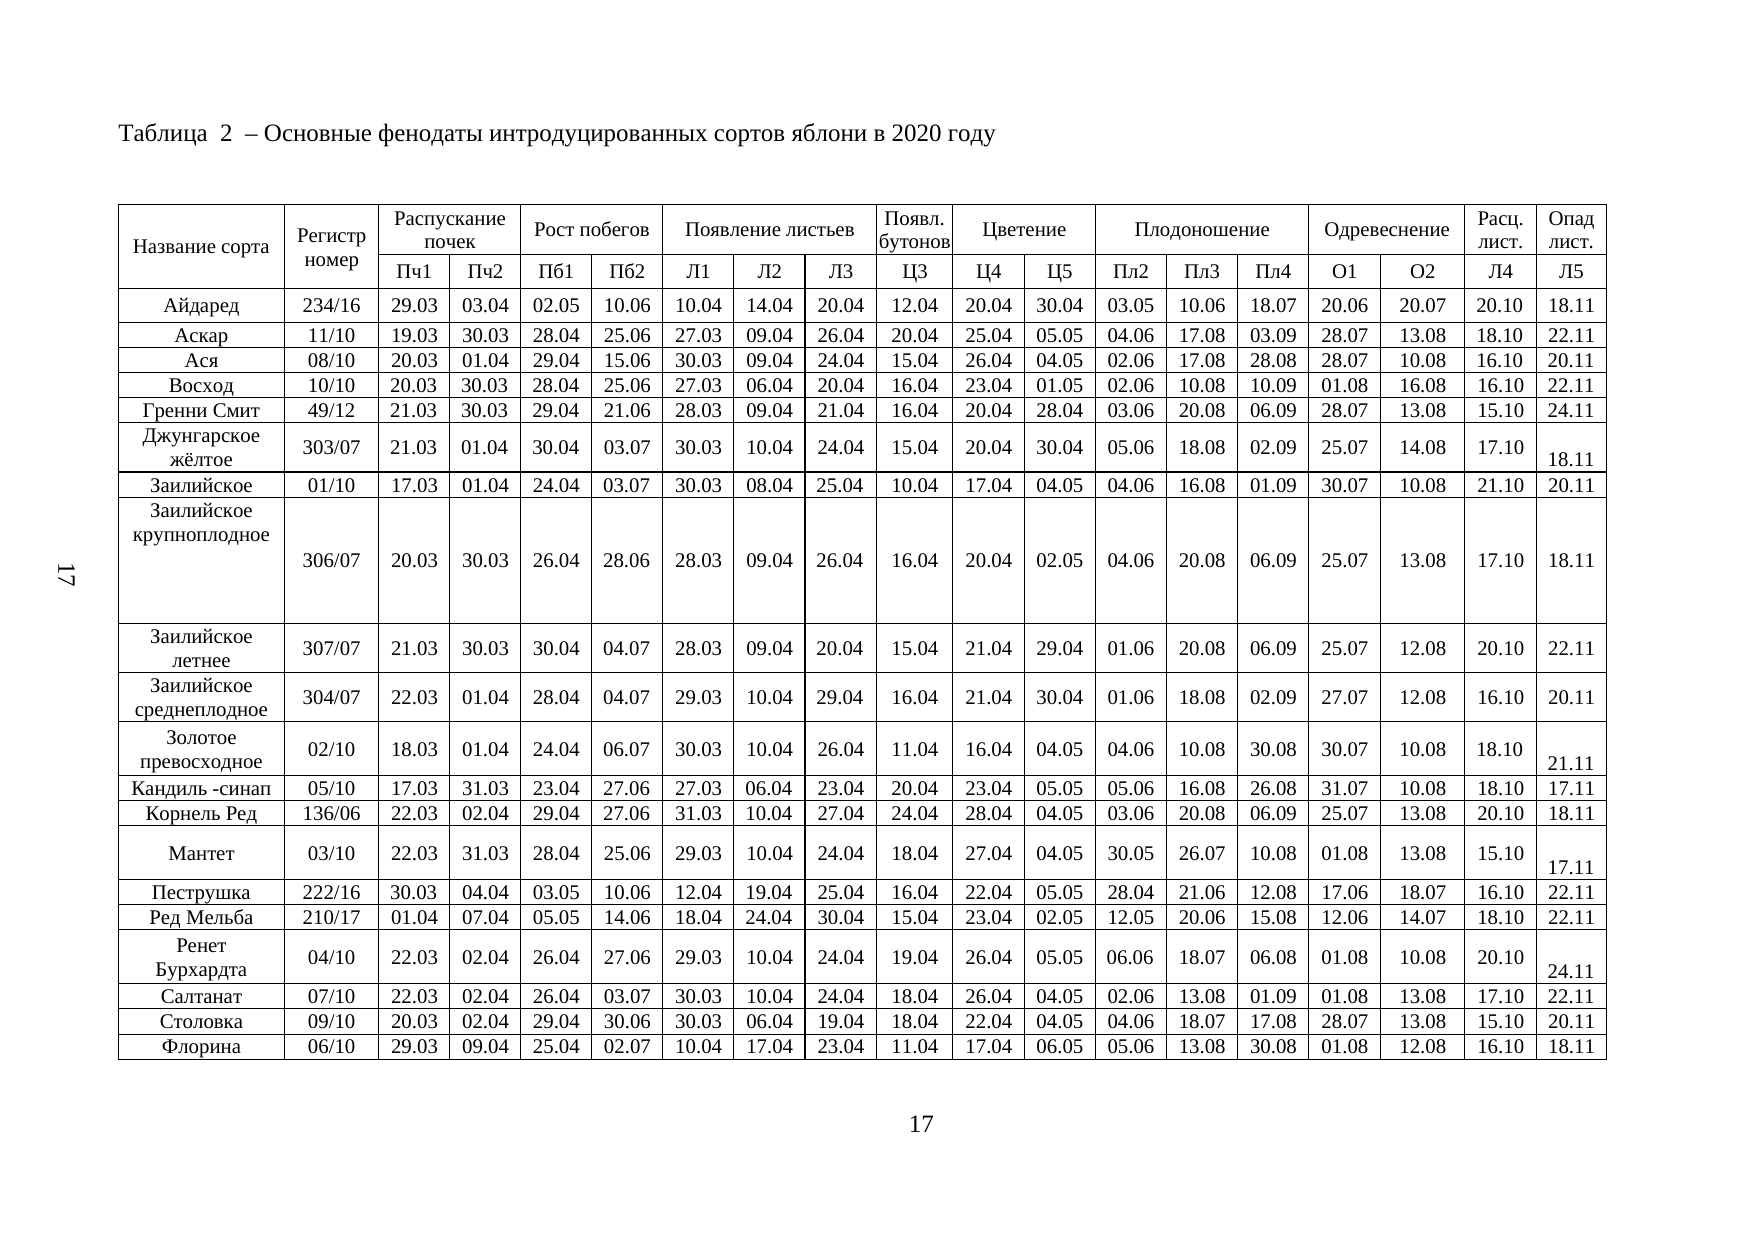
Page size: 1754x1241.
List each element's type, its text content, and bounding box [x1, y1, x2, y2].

table_cell Ц5 [1025, 255, 1095, 288]
table_cell 30.03 [450, 373, 520, 397]
table_cell 20.11 [1537, 1009, 1606, 1033]
table_cell 18.10 [1465, 905, 1536, 929]
table_cell 30.07 [1309, 722, 1380, 775]
table_cell 25.04 [806, 473, 876, 497]
table_cell 20.10 [1465, 801, 1536, 825]
table_cell 20.10 [1465, 624, 1536, 672]
table_cell 10.06 [592, 289, 662, 322]
table_cell 10.04 [734, 826, 804, 879]
table_cell 19.04 [806, 1009, 876, 1033]
table_cell 10.08 [1381, 930, 1464, 983]
table_cell 26.04 [806, 498, 876, 623]
table_cell 22.03 [379, 930, 449, 983]
table_cell 21.04 [953, 673, 1024, 721]
table_cell 18.11 [1537, 1035, 1606, 1058]
table_cell 13.08 [1381, 826, 1464, 879]
table_cell 20.06 [1309, 289, 1380, 322]
table_cell 17.11 [1537, 776, 1606, 800]
table_cell 20.04 [877, 776, 952, 800]
table_cell 16.10 [1465, 1035, 1536, 1058]
table_cell 09.04 [450, 1035, 520, 1058]
table_cell 25.04 [521, 1035, 591, 1058]
table_cell 01.08 [1309, 826, 1380, 879]
table_cell 20.07 [1381, 289, 1464, 322]
table_cell 20.11 [1537, 673, 1606, 721]
table_cell 17.06 [1309, 880, 1380, 904]
table_cell 21.11 [1537, 722, 1606, 775]
table_cell Ася [119, 348, 284, 372]
table_cell 20.04 [806, 373, 876, 397]
table_cell 06.09 [1238, 801, 1308, 825]
table_cell 31.03 [450, 826, 520, 879]
table_cell 03.05 [1096, 289, 1166, 322]
table_cell 10.09 [1238, 373, 1308, 397]
table_cell Корнель Ред [119, 801, 284, 825]
table_cell Заилийское среднеплодное [119, 673, 284, 721]
table_cell 02.07 [592, 1035, 662, 1058]
table_cell 04/10 [285, 930, 378, 983]
table_cell 18.04 [877, 984, 952, 1008]
table_cell 06.04 [734, 1009, 804, 1033]
table_cell 30.03 [379, 880, 449, 904]
table_cell 21.04 [806, 398, 876, 422]
table_cell 30.03 [663, 348, 733, 372]
table_cell 26.07 [1167, 826, 1237, 879]
table_cell 26.08 [1238, 776, 1308, 800]
table_cell Ренет Бурхардта [119, 930, 284, 983]
table_cell 16.04 [877, 498, 952, 623]
table_cell 01/10 [285, 473, 378, 497]
table_cell 19.04 [734, 880, 804, 904]
table_cell 29.04 [521, 801, 591, 825]
table_cell 10.04 [734, 801, 804, 825]
table_cell 17.04 [953, 1035, 1024, 1058]
table_cell 303/07 [285, 423, 378, 471]
text Таблица 2 – Основные фенодаты интродуцированных сортов яблони в 2020 году [118, 118, 1665, 147]
table_cell 27.04 [806, 801, 876, 825]
table_cell 15.10 [1465, 1009, 1536, 1033]
table_header Появл. бутонов [877, 205, 952, 253]
table_cell 10/10 [285, 373, 378, 397]
table_cell 25.07 [1309, 423, 1380, 471]
table_cell Л5 [1537, 255, 1606, 288]
table_cell 26.04 [953, 984, 1024, 1008]
table_cell 11/10 [285, 323, 378, 347]
table_cell 13.08 [1381, 801, 1464, 825]
table_cell 02.04 [450, 930, 520, 983]
table_cell 04.05 [1025, 826, 1095, 879]
table_cell 01.09 [1238, 473, 1308, 497]
table_cell Пб1 [521, 255, 591, 288]
table_cell 15.10 [1465, 398, 1536, 422]
table_cell 10.04 [734, 722, 804, 775]
table_cell 10.04 [663, 1035, 733, 1058]
table_cell 04.05 [1025, 984, 1095, 1008]
table_cell 05.05 [521, 905, 591, 929]
table_cell 02.05 [1025, 905, 1095, 929]
table_cell 01.04 [450, 348, 520, 372]
table_cell 20.04 [953, 398, 1024, 422]
table_cell 24.04 [734, 905, 804, 929]
table_cell 16.08 [1381, 373, 1464, 397]
table_cell 30.03 [663, 423, 733, 471]
table_cell 10.04 [734, 673, 804, 721]
table_cell 05.05 [1025, 323, 1095, 347]
table_cell 20.03 [379, 348, 449, 372]
table_cell 18.11 [1537, 801, 1606, 825]
table_cell 22.11 [1537, 984, 1606, 1008]
table_cell 07.04 [450, 905, 520, 929]
table_cell 15.04 [877, 423, 952, 471]
table_cell 14.07 [1381, 905, 1464, 929]
table_cell Л2 [734, 255, 804, 288]
table_cell 10.06 [592, 880, 662, 904]
table_cell Заилийское крупноплодное [119, 498, 284, 623]
table_cell 06.05 [1025, 1035, 1095, 1058]
table_cell 10.08 [1381, 722, 1464, 775]
table_cell 16.04 [877, 673, 952, 721]
table_cell 27.03 [663, 776, 733, 800]
table_cell 28.07 [1309, 323, 1380, 347]
table_cell 24.04 [806, 984, 876, 1008]
table_cell 05.05 [1025, 930, 1095, 983]
table_cell Золотое превосходное [119, 722, 284, 775]
table_cell 03.09 [1238, 323, 1308, 347]
table_cell 09.04 [734, 348, 804, 372]
table_cell 18.04 [877, 826, 952, 879]
table_cell 26.04 [521, 930, 591, 983]
table_header Регистр номер [285, 205, 378, 288]
table_cell 04.06 [1096, 498, 1166, 623]
table_cell 22.11 [1537, 373, 1606, 397]
table_cell 24.11 [1537, 930, 1606, 983]
table_cell 20.04 [953, 289, 1024, 322]
table_cell 306/07 [285, 498, 378, 623]
table_cell 09.04 [734, 624, 804, 672]
table_cell О1 [1309, 255, 1380, 288]
table_header Плодоношение [1096, 205, 1308, 253]
table_cell 17.08 [1167, 348, 1237, 372]
table_cell 222/16 [285, 880, 378, 904]
table_cell Ред Мельба [119, 905, 284, 929]
table_cell Пеструшка [119, 880, 284, 904]
table_cell 18.07 [1381, 880, 1464, 904]
table_cell 04.06 [1096, 1009, 1166, 1033]
table_cell 29.03 [379, 1035, 449, 1058]
table_cell 13.08 [1167, 1035, 1237, 1058]
table_cell 18.04 [663, 905, 733, 929]
table_cell 17.10 [1465, 984, 1536, 1008]
table_cell 21.03 [379, 423, 449, 471]
table_cell 22.04 [953, 880, 1024, 904]
table_cell 10.04 [734, 423, 804, 471]
table_cell 05.05 [1025, 880, 1095, 904]
table_cell 29.04 [521, 1009, 591, 1033]
table_cell 20.03 [379, 498, 449, 623]
table_cell 23.04 [953, 905, 1024, 929]
table_cell 17.03 [379, 776, 449, 800]
table_cell 26.04 [521, 984, 591, 1008]
table_cell 28.06 [592, 498, 662, 623]
table_header Опад лист. [1537, 205, 1606, 253]
table_cell 17.04 [734, 1035, 804, 1058]
table_cell Пл4 [1238, 255, 1308, 288]
table_cell 26.04 [806, 722, 876, 775]
table_cell 08/10 [285, 348, 378, 372]
table_cell 24.04 [521, 473, 591, 497]
table_cell Пч1 [379, 255, 449, 288]
table_cell Ц3 [877, 255, 952, 288]
table_cell 18.08 [1167, 423, 1237, 471]
table_cell 30.03 [450, 624, 520, 672]
table_cell 14.04 [734, 289, 804, 322]
table_cell 24.04 [877, 801, 952, 825]
table_header Появление листьев [663, 205, 876, 253]
table_cell Гренни Смит [119, 398, 284, 422]
table_cell 22.11 [1537, 905, 1606, 929]
table_cell 04.05 [1025, 473, 1095, 497]
table_cell 10.06 [1167, 289, 1237, 322]
table_cell 01.04 [450, 722, 520, 775]
table_cell 01.08 [1309, 1035, 1380, 1058]
table_cell 30.05 [1096, 826, 1166, 879]
table_cell 28.08 [1238, 348, 1308, 372]
table_cell 09/10 [285, 1009, 378, 1033]
table_cell 30.07 [1309, 473, 1380, 497]
table_cell 12.08 [1381, 673, 1464, 721]
table_cell 07/10 [285, 984, 378, 1008]
table_header Цветение [953, 205, 1095, 253]
table_header Расц. лист. [1465, 205, 1536, 253]
table_cell 18.04 [877, 1009, 952, 1033]
table_cell 28.04 [521, 826, 591, 879]
table_cell 01.09 [1238, 984, 1308, 1008]
table_cell 06.04 [734, 776, 804, 800]
table_cell 01.08 [1309, 984, 1380, 1008]
table_cell 28.04 [521, 373, 591, 397]
table_cell 29.03 [379, 289, 449, 322]
table_header Распускание почек [379, 205, 520, 253]
table_cell 17.10 [1465, 423, 1536, 471]
table_cell 04.06 [1096, 323, 1166, 347]
table_cell 13.08 [1381, 1009, 1464, 1033]
table_cell 28.04 [521, 323, 591, 347]
table_cell 25.06 [592, 323, 662, 347]
table_cell 30.04 [1025, 423, 1095, 471]
table_cell 01.06 [1096, 624, 1166, 672]
table_cell 18.07 [1238, 289, 1308, 322]
table_cell 21.03 [379, 624, 449, 672]
table_cell 16.10 [1465, 880, 1536, 904]
table_cell Пб2 [592, 255, 662, 288]
table_cell 04.06 [1096, 722, 1166, 775]
table_cell 24.04 [806, 348, 876, 372]
table_cell 02.09 [1238, 673, 1308, 721]
table_cell 16.08 [1167, 776, 1237, 800]
table_cell 15.04 [877, 348, 952, 372]
table_cell 30.03 [450, 498, 520, 623]
table_cell 01.06 [1096, 673, 1166, 721]
table_cell 18.08 [1167, 673, 1237, 721]
table_cell 18.10 [1465, 323, 1536, 347]
table_cell 20.08 [1167, 624, 1237, 672]
table_cell 01.04 [379, 905, 449, 929]
table_cell 27.06 [592, 801, 662, 825]
table_header Рост побегов [521, 205, 662, 253]
table_cell 16.08 [1167, 473, 1237, 497]
table_cell 06/10 [285, 1035, 378, 1058]
table_cell 06.04 [734, 373, 804, 397]
table_cell Джунгарское жёлтое [119, 423, 284, 471]
table_cell 06.07 [592, 722, 662, 775]
table_cell Флорина [119, 1035, 284, 1058]
table_cell 210/17 [285, 905, 378, 929]
table_cell Заилийское [119, 473, 284, 497]
table_cell 26.04 [521, 498, 591, 623]
table_cell 28.04 [1096, 880, 1166, 904]
table_cell 01.08 [1309, 373, 1380, 397]
table_cell 22.04 [953, 1009, 1024, 1033]
table_cell 29.04 [521, 398, 591, 422]
table_cell 30.08 [1238, 722, 1308, 775]
table_cell 01.08 [1309, 930, 1380, 983]
table_cell 27.06 [592, 930, 662, 983]
table_cell 10.08 [1167, 722, 1237, 775]
table_cell 30.08 [1238, 1035, 1308, 1058]
table_cell 25.06 [592, 826, 662, 879]
table_cell 26.04 [806, 323, 876, 347]
table_cell 03/10 [285, 826, 378, 879]
table_cell 02.05 [521, 289, 591, 322]
table_cell 28.04 [521, 673, 591, 721]
table_cell 18.11 [1537, 423, 1606, 471]
table_cell 18.07 [1167, 1009, 1237, 1033]
table_cell 13.08 [1167, 984, 1237, 1008]
table_cell 24.04 [521, 722, 591, 775]
table_cell 20.06 [1167, 905, 1237, 929]
table_cell 12.08 [1381, 624, 1464, 672]
table_cell 09.04 [734, 323, 804, 347]
table_header Название сорта [119, 205, 284, 288]
table_cell 17.03 [379, 473, 449, 497]
table_cell 01.04 [450, 423, 520, 471]
table_cell 12.04 [663, 880, 733, 904]
table_cell 03.07 [592, 984, 662, 1008]
table_cell Пч2 [450, 255, 520, 288]
table_cell 304/07 [285, 673, 378, 721]
table_cell 20.04 [953, 498, 1024, 623]
table_cell 28.07 [1309, 398, 1380, 422]
table_cell 25.07 [1309, 624, 1380, 672]
table_cell 31.07 [1309, 776, 1380, 800]
table_cell 20.08 [1167, 801, 1237, 825]
table_cell Мантет [119, 826, 284, 879]
table_cell 04.07 [592, 624, 662, 672]
table_cell 14.08 [1381, 423, 1464, 471]
table_cell 22.11 [1537, 880, 1606, 904]
table_cell 30.03 [663, 984, 733, 1008]
table_cell 12.08 [1238, 880, 1308, 904]
table_cell 28.04 [953, 801, 1024, 825]
table_cell 26.04 [953, 348, 1024, 372]
table_cell 28.03 [663, 624, 733, 672]
table_cell 29.03 [663, 930, 733, 983]
table_cell 19.04 [877, 930, 952, 983]
table_cell 16.04 [953, 722, 1024, 775]
table_cell 10.08 [1167, 373, 1237, 397]
table_cell 01.05 [1025, 373, 1095, 397]
table_cell 30.03 [663, 722, 733, 775]
table_cell 30.03 [663, 473, 733, 497]
table_cell 27.04 [953, 826, 1024, 879]
table_cell 04.04 [450, 880, 520, 904]
table_cell 06.09 [1238, 624, 1308, 672]
table_cell 17.08 [1238, 1009, 1308, 1033]
table_cell 24.11 [1537, 398, 1606, 422]
table_cell 18.07 [1167, 930, 1237, 983]
table_cell 20.11 [1537, 473, 1606, 497]
table_cell 15.04 [877, 905, 952, 929]
table_cell 16.04 [877, 398, 952, 422]
table_cell Аскар [119, 323, 284, 347]
table_cell 28.07 [1309, 348, 1380, 372]
table_cell 02/10 [285, 722, 378, 775]
table_cell 30.04 [806, 905, 876, 929]
table_cell 18.10 [1465, 722, 1536, 775]
table_cell 23.04 [806, 776, 876, 800]
table_cell 30.03 [450, 323, 520, 347]
table_cell 29.04 [806, 673, 876, 721]
table_cell 30.04 [1025, 673, 1095, 721]
table_cell 04.05 [1025, 348, 1095, 372]
table_cell 29.04 [1025, 624, 1095, 672]
table_cell 01.04 [450, 473, 520, 497]
table_cell 22.03 [379, 801, 449, 825]
table_cell 17.11 [1537, 826, 1606, 879]
table_cell 03.07 [592, 423, 662, 471]
table_cell 24.04 [806, 826, 876, 879]
table_cell 02.06 [1096, 348, 1166, 372]
table_cell 30.03 [663, 1009, 733, 1033]
table_cell 307/07 [285, 624, 378, 672]
table_cell 25.07 [1309, 498, 1380, 623]
table_cell Ц4 [953, 255, 1024, 288]
table_cell Л1 [663, 255, 733, 288]
table_cell 24.04 [806, 930, 876, 983]
table_cell 02.05 [1025, 498, 1095, 623]
table_cell 10.08 [1381, 776, 1464, 800]
table_cell 22.03 [379, 673, 449, 721]
table_cell Айдаред [119, 289, 284, 322]
table_cell 21.03 [379, 398, 449, 422]
table_cell 12.04 [877, 289, 952, 322]
table_cell Салтанат [119, 984, 284, 1008]
table_cell 04.06 [1096, 473, 1166, 497]
table_cell 20.11 [1537, 348, 1606, 372]
table_cell 18.11 [1537, 498, 1606, 623]
table_cell 10.04 [734, 984, 804, 1008]
table_cell 12.06 [1309, 905, 1380, 929]
table_cell 17.08 [1167, 323, 1237, 347]
table_cell 20.04 [953, 423, 1024, 471]
table_cell 15.08 [1238, 905, 1308, 929]
table_cell Восход [119, 373, 284, 397]
table_cell 10.08 [1381, 473, 1464, 497]
table_cell 27.03 [663, 323, 733, 347]
table_cell 05/10 [285, 776, 378, 800]
table_cell 09.04 [734, 398, 804, 422]
table_cell 10.08 [1381, 348, 1464, 372]
table_cell 10.04 [734, 930, 804, 983]
table_cell 08.04 [734, 473, 804, 497]
table_cell 03.04 [450, 289, 520, 322]
table_cell 11.04 [877, 1035, 952, 1058]
table_cell Кандиль -синап [119, 776, 284, 800]
table_cell 22.11 [1537, 624, 1606, 672]
table_cell 30.04 [521, 624, 591, 672]
table_cell 14.06 [592, 905, 662, 929]
table_header Одревеснение [1309, 205, 1464, 253]
table_cell 22.11 [1537, 323, 1606, 347]
table_cell 25.04 [953, 323, 1024, 347]
table_cell 10.04 [877, 473, 952, 497]
table_cell 136/06 [285, 801, 378, 825]
table_cell 20.04 [877, 323, 952, 347]
table_cell 03.07 [592, 473, 662, 497]
table_cell 04.07 [592, 673, 662, 721]
table_cell 25.06 [592, 373, 662, 397]
table_cell 27.03 [663, 373, 733, 397]
table_cell 06.09 [1238, 398, 1308, 422]
table_cell 13.08 [1381, 984, 1464, 1008]
table_cell 20.10 [1465, 930, 1536, 983]
table_cell 28.03 [663, 498, 733, 623]
table_cell 17.10 [1465, 498, 1536, 623]
table_cell 30.04 [521, 423, 591, 471]
table_cell 05.05 [1025, 776, 1095, 800]
table_cell 13.08 [1381, 323, 1464, 347]
table_cell 09.04 [734, 498, 804, 623]
table_cell 21.04 [953, 624, 1024, 672]
table_cell 20.04 [806, 624, 876, 672]
table_cell 18.11 [1537, 289, 1606, 322]
table_cell 16.04 [877, 373, 952, 397]
table_cell 23.04 [521, 776, 591, 800]
table_cell 05.06 [1096, 776, 1166, 800]
table_cell 30.06 [592, 1009, 662, 1033]
table_cell 02.06 [1096, 373, 1166, 397]
table_cell 27.07 [1309, 673, 1380, 721]
table_cell 16.04 [877, 880, 952, 904]
table_cell 26.04 [953, 930, 1024, 983]
table_cell 10.04 [663, 289, 733, 322]
table_cell 28.07 [1309, 1009, 1380, 1033]
table_cell 20.10 [1465, 289, 1536, 322]
table_cell 28.04 [1025, 398, 1095, 422]
table_cell 18.10 [1465, 776, 1536, 800]
table_cell 21.06 [1167, 880, 1237, 904]
table_cell О2 [1381, 255, 1464, 288]
table_cell Пл2 [1096, 255, 1166, 288]
table_cell 31.03 [663, 801, 733, 825]
table_cell 02.04 [450, 984, 520, 1008]
table_cell 06.06 [1096, 930, 1166, 983]
table_cell 25.07 [1309, 801, 1380, 825]
table_cell 20.04 [806, 289, 876, 322]
table_cell 15.06 [592, 348, 662, 372]
table_cell 03.06 [1096, 398, 1166, 422]
table_cell 22.03 [379, 826, 449, 879]
table_cell 16.10 [1465, 348, 1536, 372]
table_cell 31.03 [450, 776, 520, 800]
table_cell 49/12 [285, 398, 378, 422]
table_cell Столовка [119, 1009, 284, 1033]
table_cell 10.08 [1238, 826, 1308, 879]
table_cell 06.08 [1238, 930, 1308, 983]
table_cell 29.04 [521, 348, 591, 372]
table_cell 16.10 [1465, 373, 1536, 397]
table_cell 20.03 [379, 1009, 449, 1033]
table_cell Л4 [1465, 255, 1536, 288]
table_cell 23.04 [806, 1035, 876, 1058]
table_cell 02.04 [450, 1009, 520, 1033]
table_cell 05.06 [1096, 423, 1166, 471]
table_cell 22.03 [379, 984, 449, 1008]
table_cell Пл3 [1167, 255, 1237, 288]
table_cell 04.05 [1025, 1009, 1095, 1033]
table_cell 29.03 [663, 826, 733, 879]
table_cell 05.06 [1096, 1035, 1166, 1058]
table_cell 03.06 [1096, 801, 1166, 825]
table_cell 02.09 [1238, 423, 1308, 471]
table_cell 23.04 [953, 373, 1024, 397]
table_cell 02.06 [1096, 984, 1166, 1008]
table_cell 20.03 [379, 373, 449, 397]
table_cell 30.04 [1025, 289, 1095, 322]
table_cell 23.04 [953, 776, 1024, 800]
table_cell 20.08 [1167, 398, 1237, 422]
table_cell 02.04 [450, 801, 520, 825]
table_cell 03.05 [521, 880, 591, 904]
table_cell 04.05 [1025, 722, 1095, 775]
table_cell 24.04 [806, 423, 876, 471]
table_cell 13.08 [1381, 498, 1464, 623]
table_cell 15.04 [877, 624, 952, 672]
table_cell 13.08 [1381, 398, 1464, 422]
table_cell 04.05 [1025, 801, 1095, 825]
table_cell 15.10 [1465, 826, 1536, 879]
table_cell 25.04 [806, 880, 876, 904]
table_cell 12.05 [1096, 905, 1166, 929]
table_cell 01.04 [450, 673, 520, 721]
table_cell 18.03 [379, 722, 449, 775]
table_cell 12.08 [1381, 1035, 1464, 1058]
table_cell 20.08 [1167, 498, 1237, 623]
table_cell 19.03 [379, 323, 449, 347]
table_cell 11.04 [877, 722, 952, 775]
table_cell 16.10 [1465, 673, 1536, 721]
table_cell 17.04 [953, 473, 1024, 497]
table_cell 29.03 [663, 673, 733, 721]
table_cell 21.06 [592, 398, 662, 422]
table_cell 28.03 [663, 398, 733, 422]
table_cell 21.10 [1465, 473, 1536, 497]
table_cell 30.03 [450, 398, 520, 422]
table_cell Л3 [806, 255, 876, 288]
table_cell Заилийское летнее [119, 624, 284, 672]
table_cell 27.06 [592, 776, 662, 800]
table_cell 234/16 [285, 289, 378, 322]
table_cell 06.09 [1238, 498, 1308, 623]
